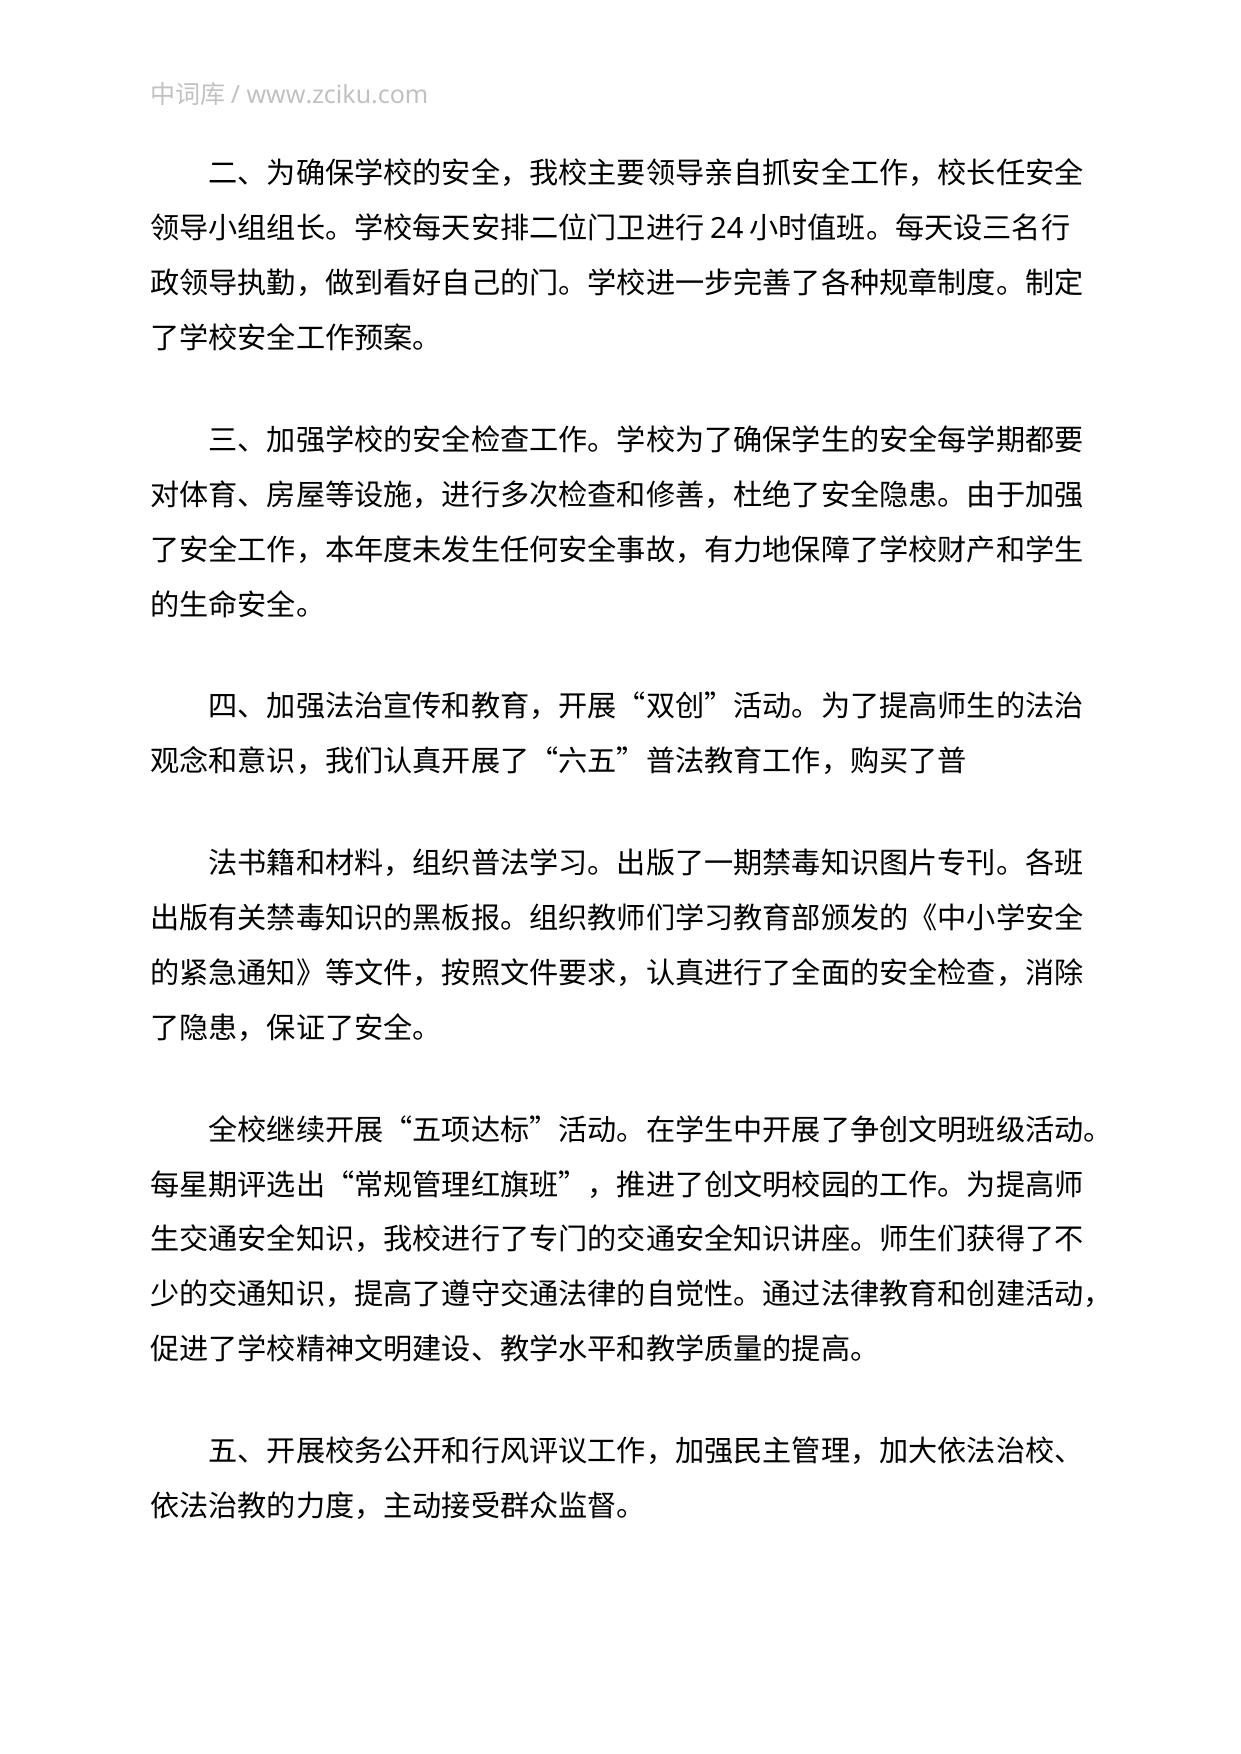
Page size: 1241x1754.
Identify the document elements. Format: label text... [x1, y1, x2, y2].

text 全校继续开展“五项达标”活动。在学生中开展了争创文明班级活动。每星期评选出“常规管理红旗班”，推进了创文明校园的工作。为提高师生交通安全知识，我校进行了专门的交通安全知识讲座。师生们获得了不少的交通知识，提高了遵守交通法律的自觉性。通过法律教育和创建活动，促进了学校精神文明建设、教学水平和教学质量的提高。 [150, 1106, 1090, 1368]
text 法书籍和材料，组织普法学习。出版了一期禁毒知识图片专刊。各班出版有关禁毒知识的黑板报。组织教师们学习教育部颁发的《中小学安全的紧急通知》等文件，按照文件要求，认真进行了全面的安全检查，消除了隐患，保证了安全。 [150, 840, 1090, 1047]
text 五、开展校务公开和行风评议工作，加强民主管理，加大依法治校、依法治教的力度，主动接受群众监督。 [150, 1427, 1090, 1525]
text 三、加强学校的安全检查工作。学校为了确保学生的安全每学期都要对体育、房屋等设施，进行多次检查和修善，杜绝了安全隐患。由于加强了安全工作，本年度未发生任何安全事故，有力地保障了学校财产和学生的生命安全。 [150, 417, 1090, 623]
text 二、为确保学校的安全，我校主要领导亲自抓安全工作，校长任安全领导小组组长。学校每天安排二位门卫进行24小时值班。每天设三名行政领导执勤，做到看好自己的门。学校进一步完善了各种规章制度。制定了学校安全工作预案。 [150, 150, 1090, 357]
text 四、加强法治宣传和教育，开展“双创”活动。为了提高师生的法治观念和意识，我们认真开展了“六五”普法教育工作，购买了普 [150, 683, 1090, 780]
